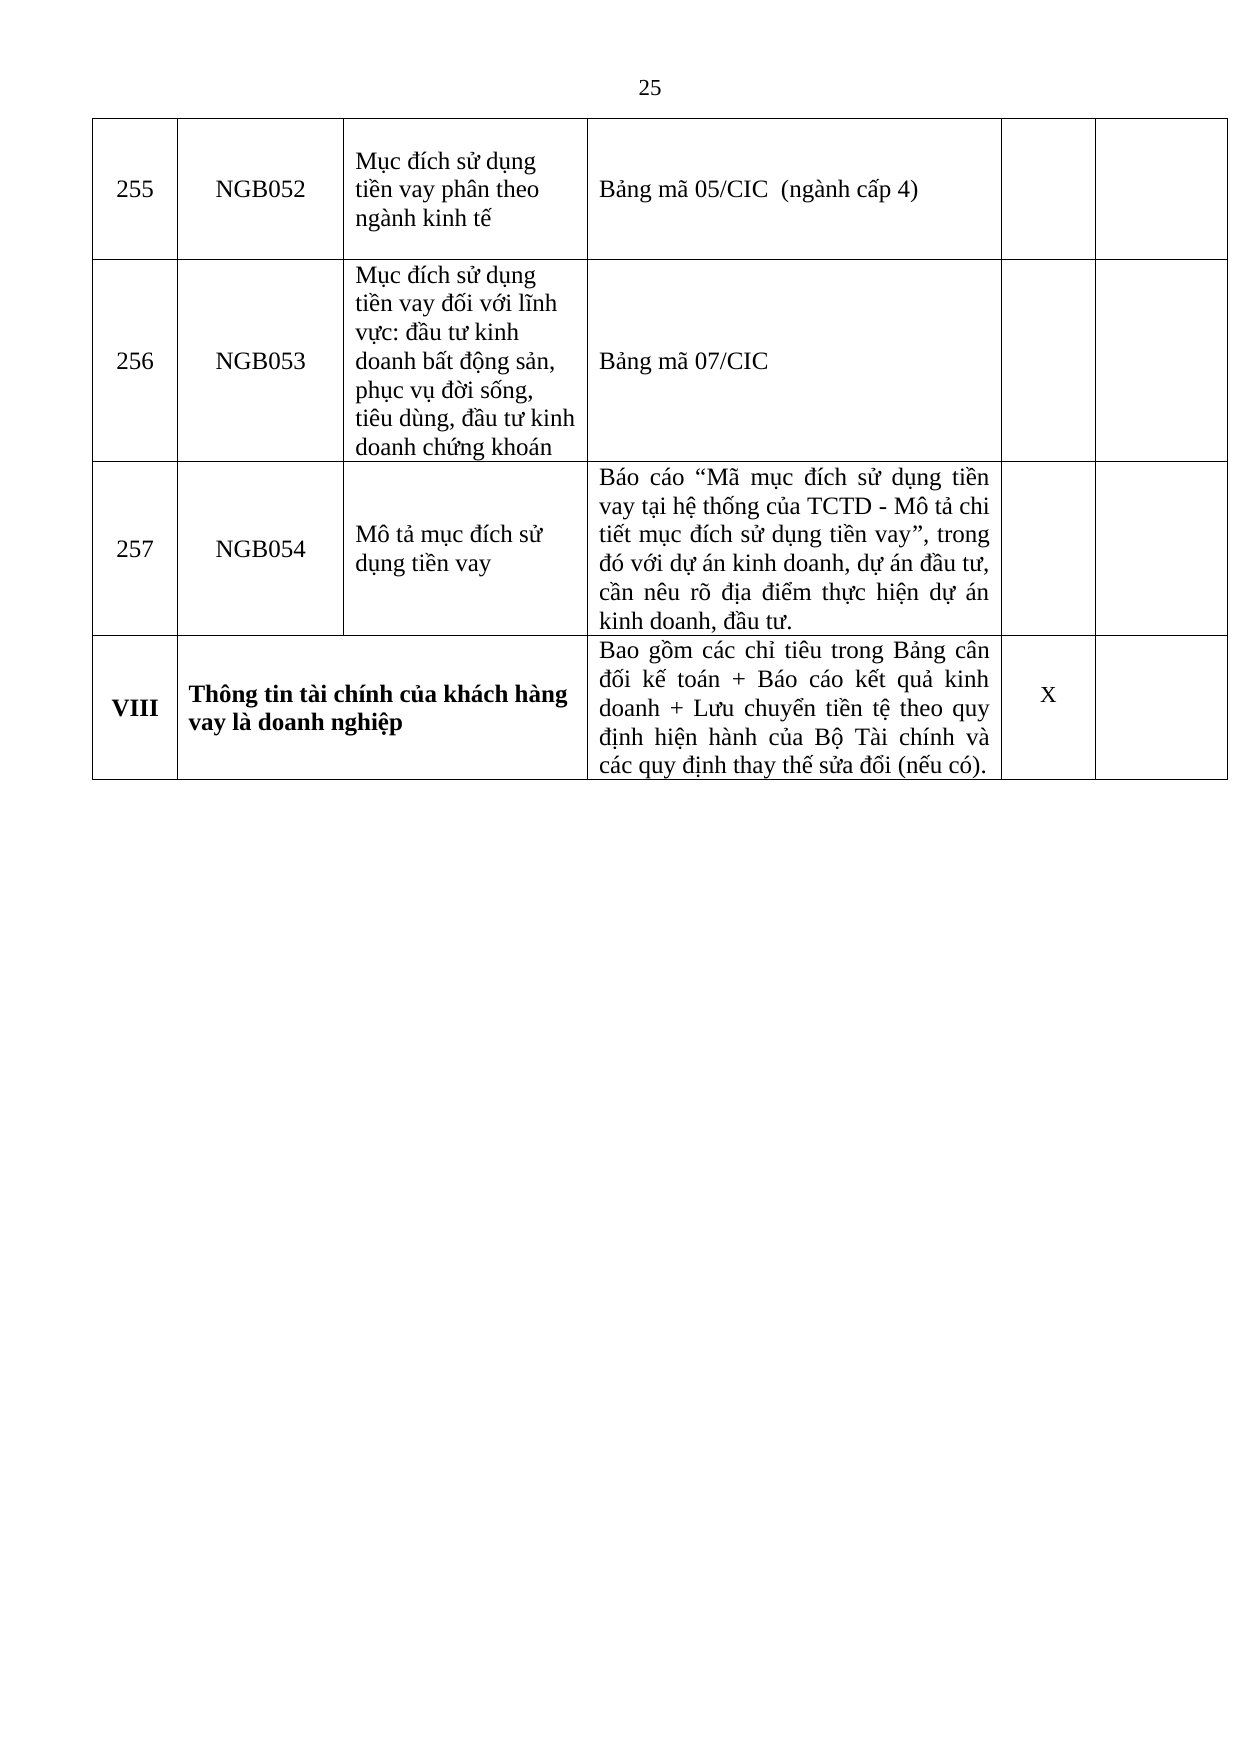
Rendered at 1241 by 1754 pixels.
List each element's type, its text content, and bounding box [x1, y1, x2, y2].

table_cell Mục đích sử dụng tiền vay phân theo ngành kinh tế [344, 119, 587, 259]
table_cell NGB054 [178, 462, 343, 634]
table_cell [1002, 119, 1095, 259]
table_cell [1002, 462, 1095, 634]
table_cell Báo cáo “Mã mục đích sử dụng tiền vay tại hệ thống của TCTD - Mô tả chi tiết mục đích sử dụng tiền vay”, trong đó với dự án kinh doanh, dự án đầu tư, cần nêu rõ địa điểm thực hiện dự án kinh doanh, đầu tư. [588, 462, 1001, 634]
table_cell Mô tả mục đích sử dụng tiền vay [344, 462, 587, 634]
table_cell 257 [93, 462, 177, 634]
table_cell [1096, 119, 1227, 259]
table_cell VIII [93, 636, 177, 779]
table_cell [1096, 636, 1227, 779]
table_cell Thông tin tài chính của khách hàng vay là doanh nghiệp [178, 636, 587, 779]
table_cell 256 [93, 260, 177, 461]
table_cell [1096, 462, 1227, 634]
table_cell NGB053 [178, 260, 343, 461]
table_cell 255 [93, 119, 177, 259]
table_cell Bảng mã 07/CIC [588, 260, 1001, 461]
table_cell Mục đích sử dụng tiền vay đối với lĩnh vực: đầu tư kinh doanh bất động sản, phục vụ đời sống, tiêu dùng, đầu tư kinh doanh chứng khoán [344, 260, 587, 461]
table_cell Bao gồm các chỉ tiêu trong Bảng cân đối kế toán + Báo cáo kết quả kinh doanh + Lưu chuyển tiền tệ theo quy định hiện hành của Bộ Tài chính và các quy định thay thế sửa đổi (nếu có). [588, 636, 1001, 779]
table_cell [1002, 260, 1095, 461]
table_cell Bảng mã 05/CIC (ngành cấp 4) [588, 119, 1001, 259]
table_cell [1096, 260, 1227, 461]
table_cell X [1002, 636, 1095, 779]
table_cell NGB052 [178, 119, 343, 259]
